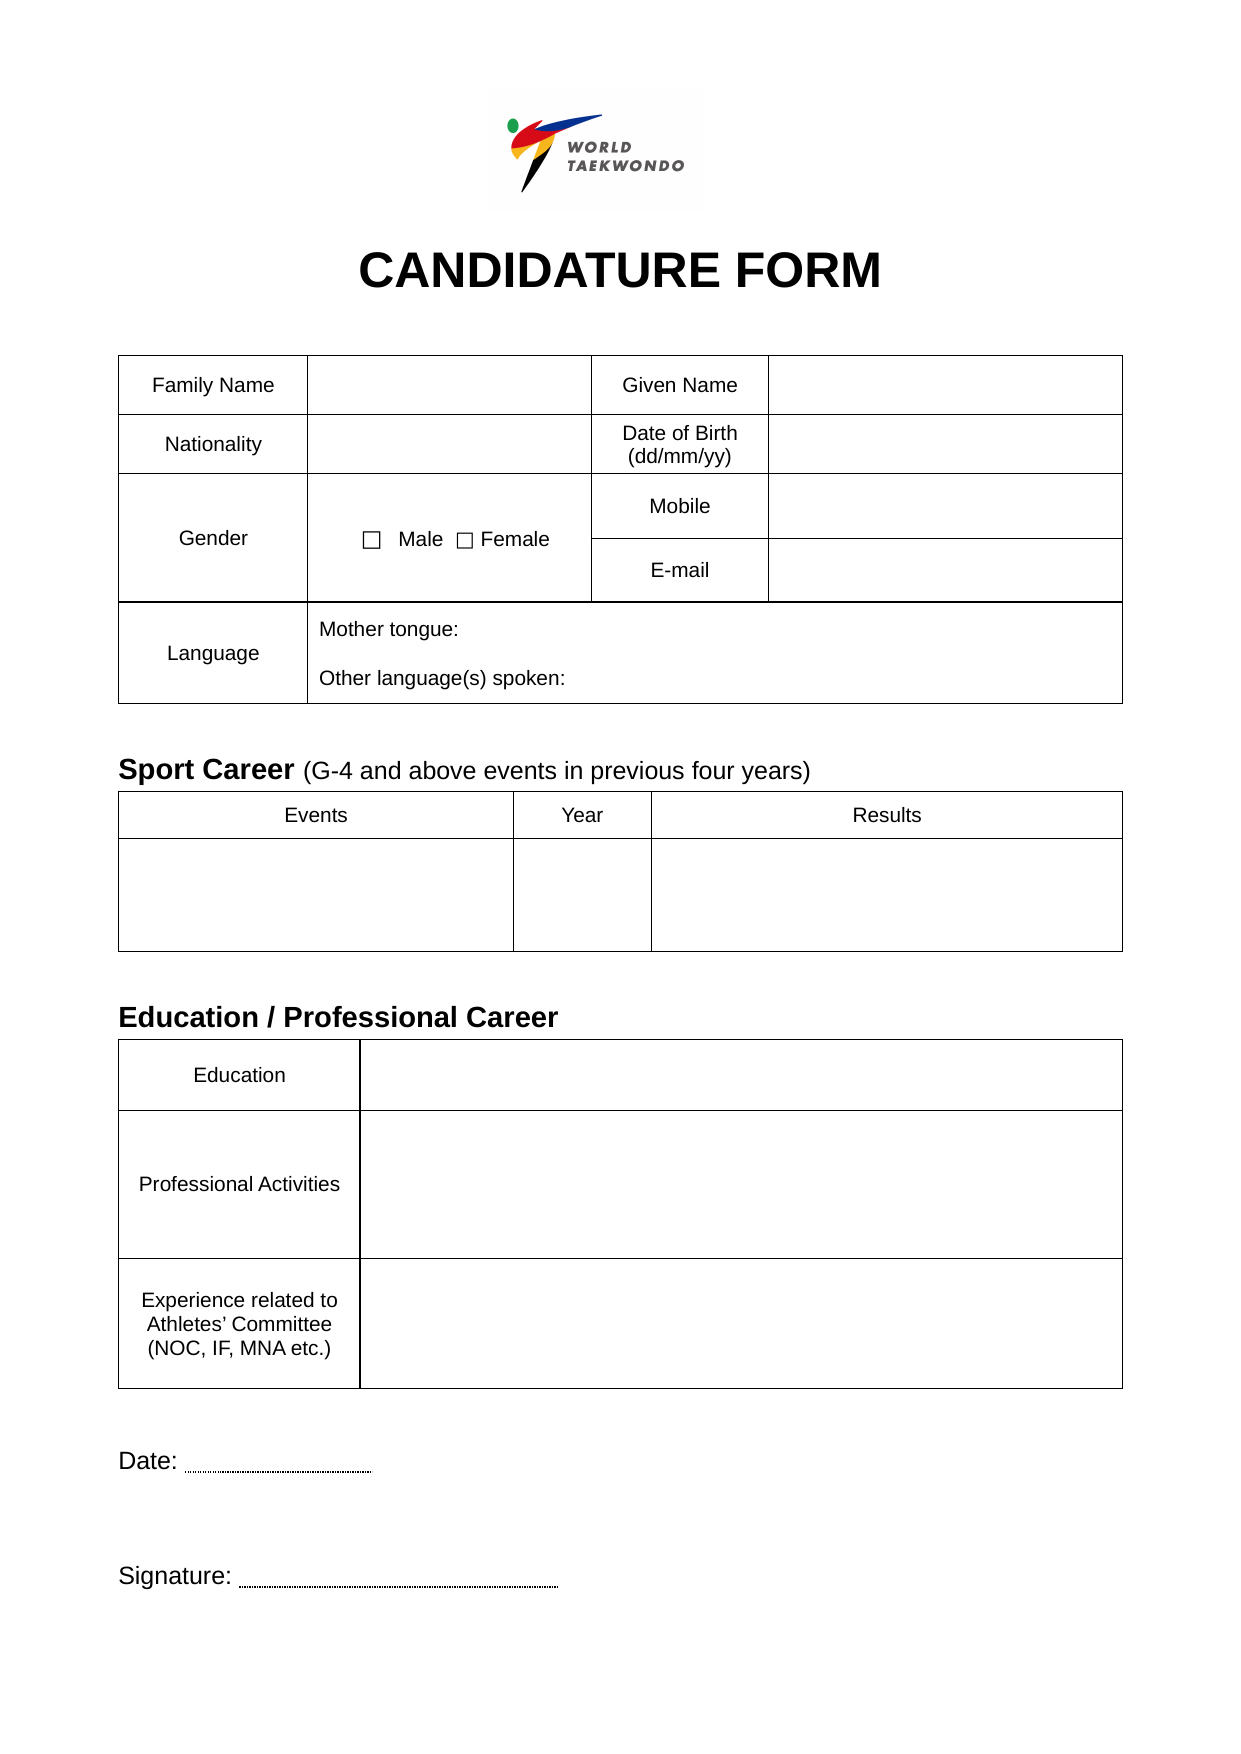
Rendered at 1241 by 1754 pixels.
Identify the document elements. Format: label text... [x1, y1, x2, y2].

text Date: [118, 1446, 1122, 1475]
table_cell [769, 474, 1122, 537]
table_header [361, 1040, 1122, 1109]
table_cell Gender [119, 474, 307, 601]
table_cell [308, 415, 591, 473]
text Signature: [118, 1561, 1122, 1590]
table_cell [119, 839, 513, 951]
table_cell Mobile [592, 474, 768, 537]
text Education / Professional Career [118, 1000, 1122, 1034]
table_cell Nationality [119, 415, 307, 473]
table_cell E-mail [592, 539, 768, 601]
table_header Education [119, 1040, 359, 1109]
table_cell Professional Activities [119, 1111, 359, 1258]
table_cell [361, 1259, 1122, 1388]
picture [488, 88, 705, 212]
table_cell [652, 839, 1122, 951]
table_header Events [119, 792, 513, 838]
table_header Given Name [592, 356, 768, 414]
table_cell [769, 539, 1122, 601]
table_header Year [514, 792, 651, 838]
table_cell Male □ Female [308, 474, 591, 601]
table_cell Language [119, 603, 307, 703]
table_header Results [652, 792, 1122, 838]
table_cell Date of Birth (dd/mm/yy) [592, 415, 768, 473]
text CANDIDATURE FORM [118, 240, 1122, 298]
table_cell [361, 1111, 1122, 1258]
table_cell [769, 415, 1122, 473]
table_header Family Name [119, 356, 307, 414]
table_header [769, 356, 1122, 414]
table_cell [514, 839, 651, 951]
table_cell Experience related to Athletes’ Committee (NOC, IF, MNA etc.) [119, 1259, 359, 1388]
table_header [308, 356, 591, 414]
text Sport Career (G-4 and above events in previous four years) [118, 752, 1122, 786]
table_cell Mother tongue: Other language(s) spoken: [308, 603, 1122, 703]
